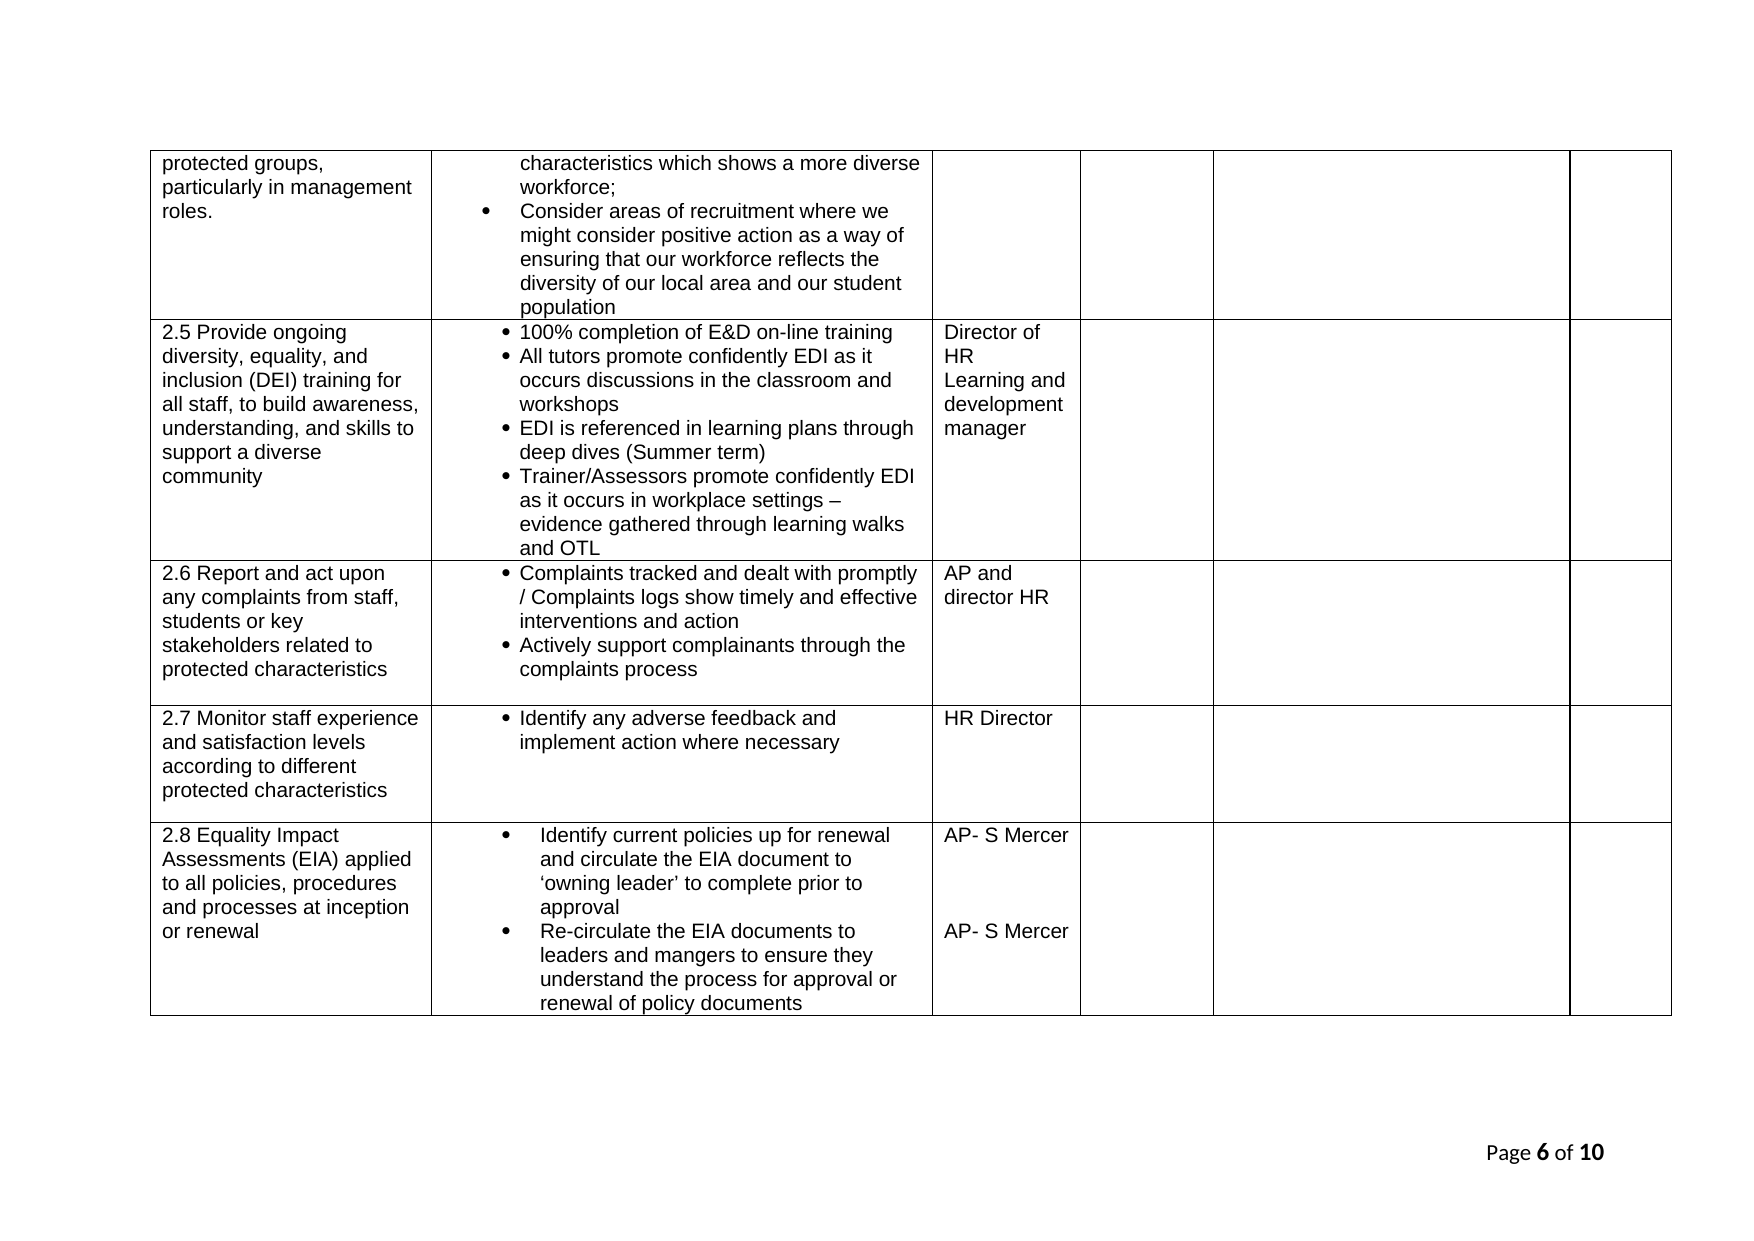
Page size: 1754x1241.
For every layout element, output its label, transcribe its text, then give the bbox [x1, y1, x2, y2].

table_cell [432, 151, 932, 319]
table_cell [1214, 151, 1569, 319]
table_cell 2.8 Equality Impact Assessments (EIA) applied to all policies, procedures and processes at inception or renewal [151, 823, 431, 1015]
table_cell [1081, 561, 1213, 705]
table_cell Complaints tracked and dealt with promptly / Complaints logs show timely and effective interventions and action Actively support complainants through the complaints process [432, 561, 932, 705]
table_cell 2.7 Monitor staff experience and satisfaction levels according to different protected characteristics [151, 706, 431, 822]
table_cell [1214, 561, 1569, 705]
table_cell [1081, 823, 1213, 1015]
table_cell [151, 151, 431, 319]
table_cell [933, 151, 1080, 319]
table_cell AP- S Mercer AP- S Mercer [933, 823, 1080, 1015]
table_cell [1571, 706, 1671, 822]
table_cell [1214, 706, 1569, 822]
table_cell [1214, 823, 1569, 1015]
table_cell Identify any adverse feedback and implement action where necessary [432, 706, 932, 822]
table_cell Identify current policies up for renewal and circulate the EIA document to ‘owning leader’ to complete prior to approval Re-circulate the EIA documents to leaders and mangers to ensure they understand the process for approval or renewal of policy documents [432, 823, 932, 1015]
table_cell [1081, 151, 1213, 319]
table_cell 2.5 Provide ongoing diversity, equality, and inclusion (DEI) training for all staff, to build awareness, understanding, and skills to support a diverse community [151, 320, 431, 560]
table_cell Director of HR Learning and development manager [933, 320, 1080, 560]
table_cell [1214, 320, 1569, 560]
table_cell [1081, 706, 1213, 822]
table_cell [1571, 823, 1671, 1015]
table_cell [1571, 561, 1671, 705]
table_cell HR Director [933, 706, 1080, 822]
table_cell [1571, 151, 1671, 319]
table_cell [1081, 320, 1213, 560]
table_cell [1571, 320, 1671, 560]
table_cell 100% completion of E&D on-line training All tutors promote confidently EDI as it occurs discussions in the classroom and workshops EDI is referenced in learning plans through deep dives (Summer term) Trainer/Assessors promote confidently EDI as it occurs in workplace settings – evidence gathered through learning walks and OTL [432, 320, 932, 560]
table_cell AP and director HR [933, 561, 1080, 705]
table_cell 2.6 Report and act upon any complaints from staff, students or key stakeholders related to protected characteristics [151, 561, 431, 705]
